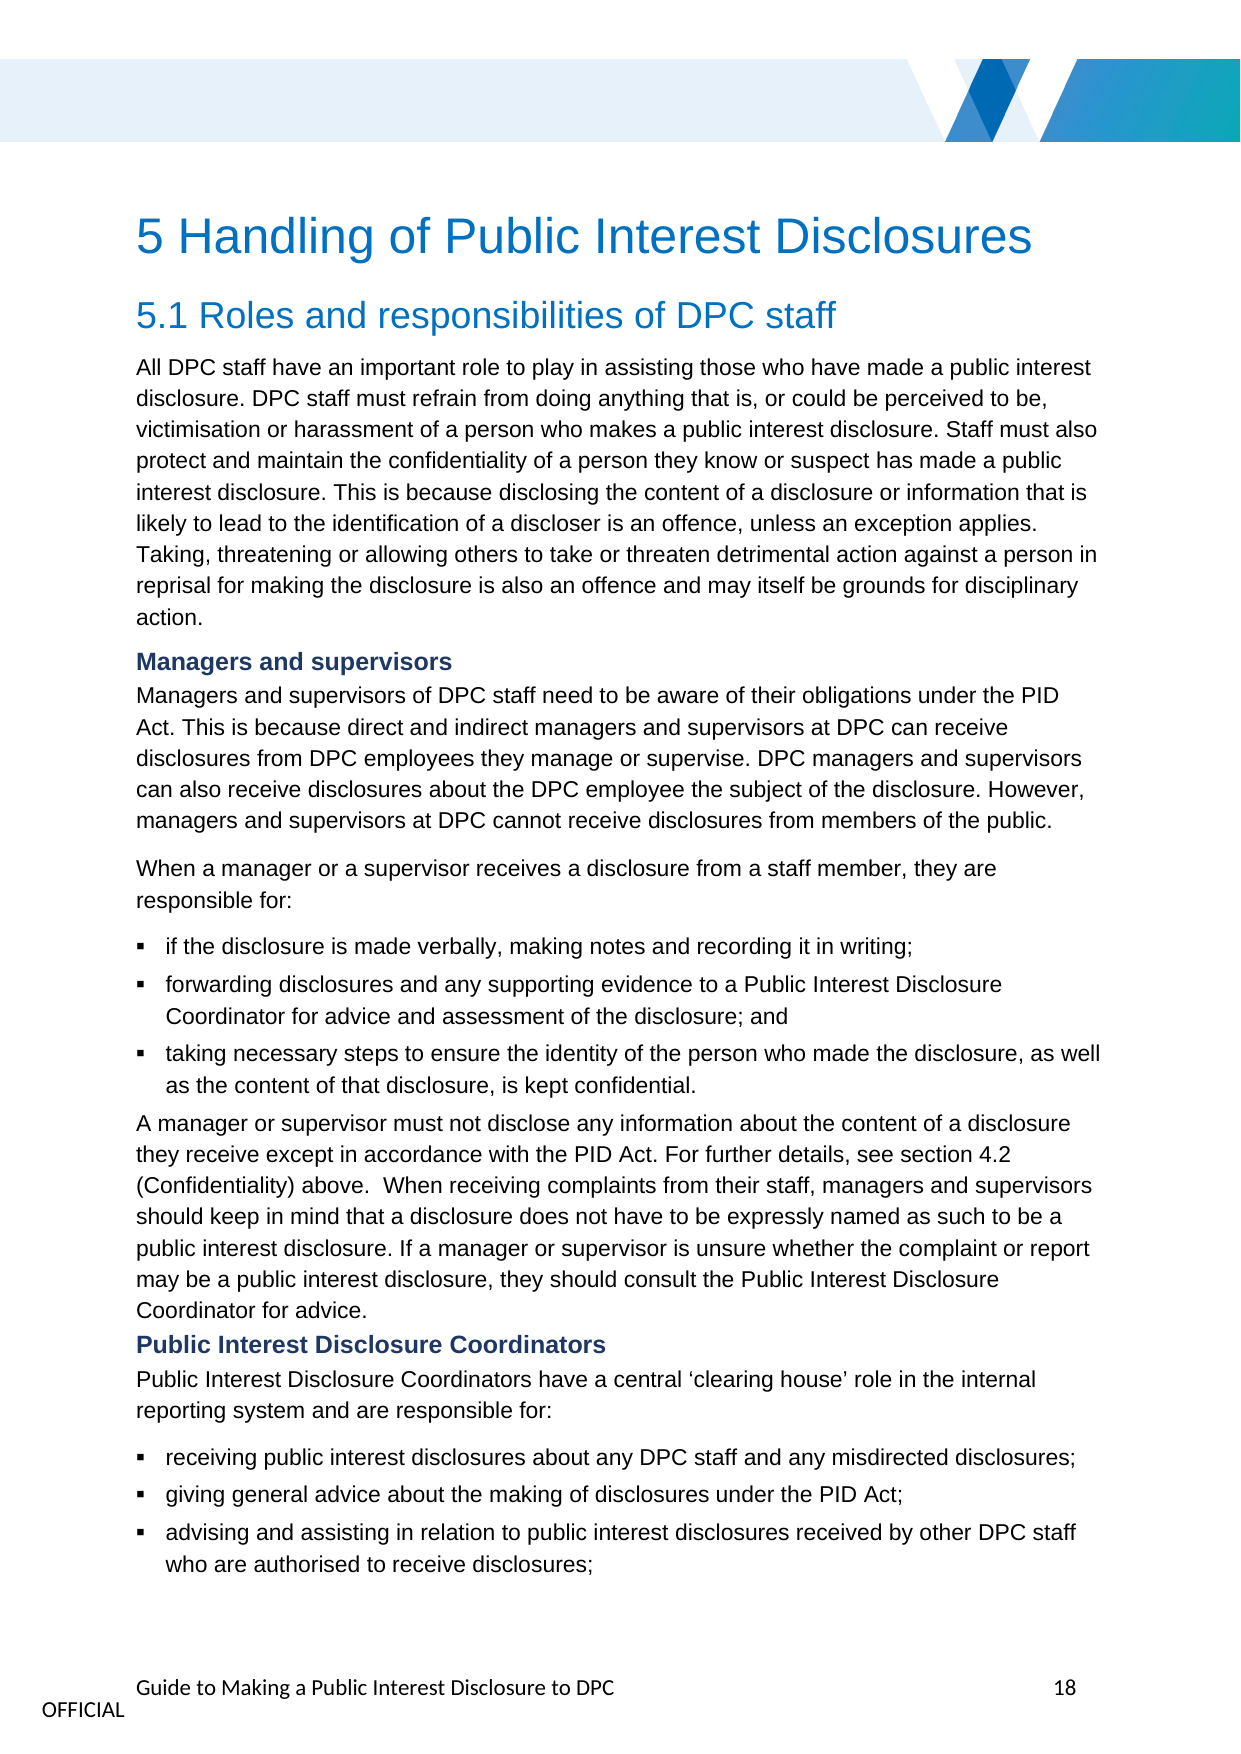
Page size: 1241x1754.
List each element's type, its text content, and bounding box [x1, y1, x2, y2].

text Public Interest Disclosure Coordinators have a central ‘clearing house’ role in the internal reporting system and are responsible for: [136, 1361, 1104, 1423]
text taking necessary steps to ensure the identity of the person who made the disclosure, as well as the content of that disclosure, is kept confidential. [136, 1036, 1104, 1098]
text When a manager or a supervisor receives a disclosure from a staff member, they are responsible for: [136, 851, 1104, 913]
text forwarding disclosures and any supporting evidence to a Public Interest Disclosure Coordinator for advice and assessment of the disclosure; and [136, 967, 1104, 1030]
subtitle Managers and supervisors [136, 647, 1104, 675]
text giving general advice about the making of disclosures under the PID Act; [136, 1477, 1104, 1509]
subtitle 5 Handling of Public Interest Disclosures [136, 206, 1104, 264]
subtitle Public Interest Disclosure Coordinators [136, 1330, 1104, 1358]
text All DPC staff have an important role to play in assisting those who have made a public interest disclosure. DPC staff must refrain from doing anything that is, or could be perceived to be, victimisation or harassment of a person who makes a public interest disclosure. Staff must also protect and maintain the confidentiality of a person they know or suspect has made a public interest disclosure. This is because disclosing the content of a disclosure or information that is likely to lead to the identification of a discloser is an offence, unless an exception applies. Taking, threatening or allowing others to take or threaten detrimental action against a person in reprisal for making the disclosure is also an offence and may itself be grounds for disciplinary action. [136, 349, 1104, 630]
list A manager or supervisor must not disclose any information about the content of a disclosure they receive except in accordance with the PID Act. For further details, see section 4.2 (Confidentiality) above. When receiving complaints from their staff, managers and supervisors should keep in mind that a disclosure does not have to be expressly named as such to be a public interest disclosure. If a manager or supervisor is unsure whether the complaint or report may be a public interest disclosure, they should consult the Public Interest Disclosure Coordinator for advice. [136, 1105, 1104, 1323]
text advising and assisting in relation to public interest disclosures received by other DPC staff who are authorised to receive disclosures; [136, 1515, 1104, 1577]
text if the disclosure is made verbally, making notes and recording it in writing; [136, 930, 1104, 961]
subtitle 5.1 Roles and responsibilities of DPC staff [136, 293, 1104, 336]
text receiving public interest disclosures about any DPC staff and any misdirected disclosures; [136, 1440, 1104, 1471]
picture [0, 59, 1241, 142]
text Managers and supervisors of DPC staff need to be aware of their obligations under the PID Act. This is because direct and indirect managers and supervisors at DPC can receive disclosures from DPC employees they manage or supervise. DPC managers and supervisors can also receive disclosures about the DPC employee the subject of the disclosure. However, managers and supervisors at DPC cannot receive disclosures from members of the public. [136, 678, 1104, 834]
